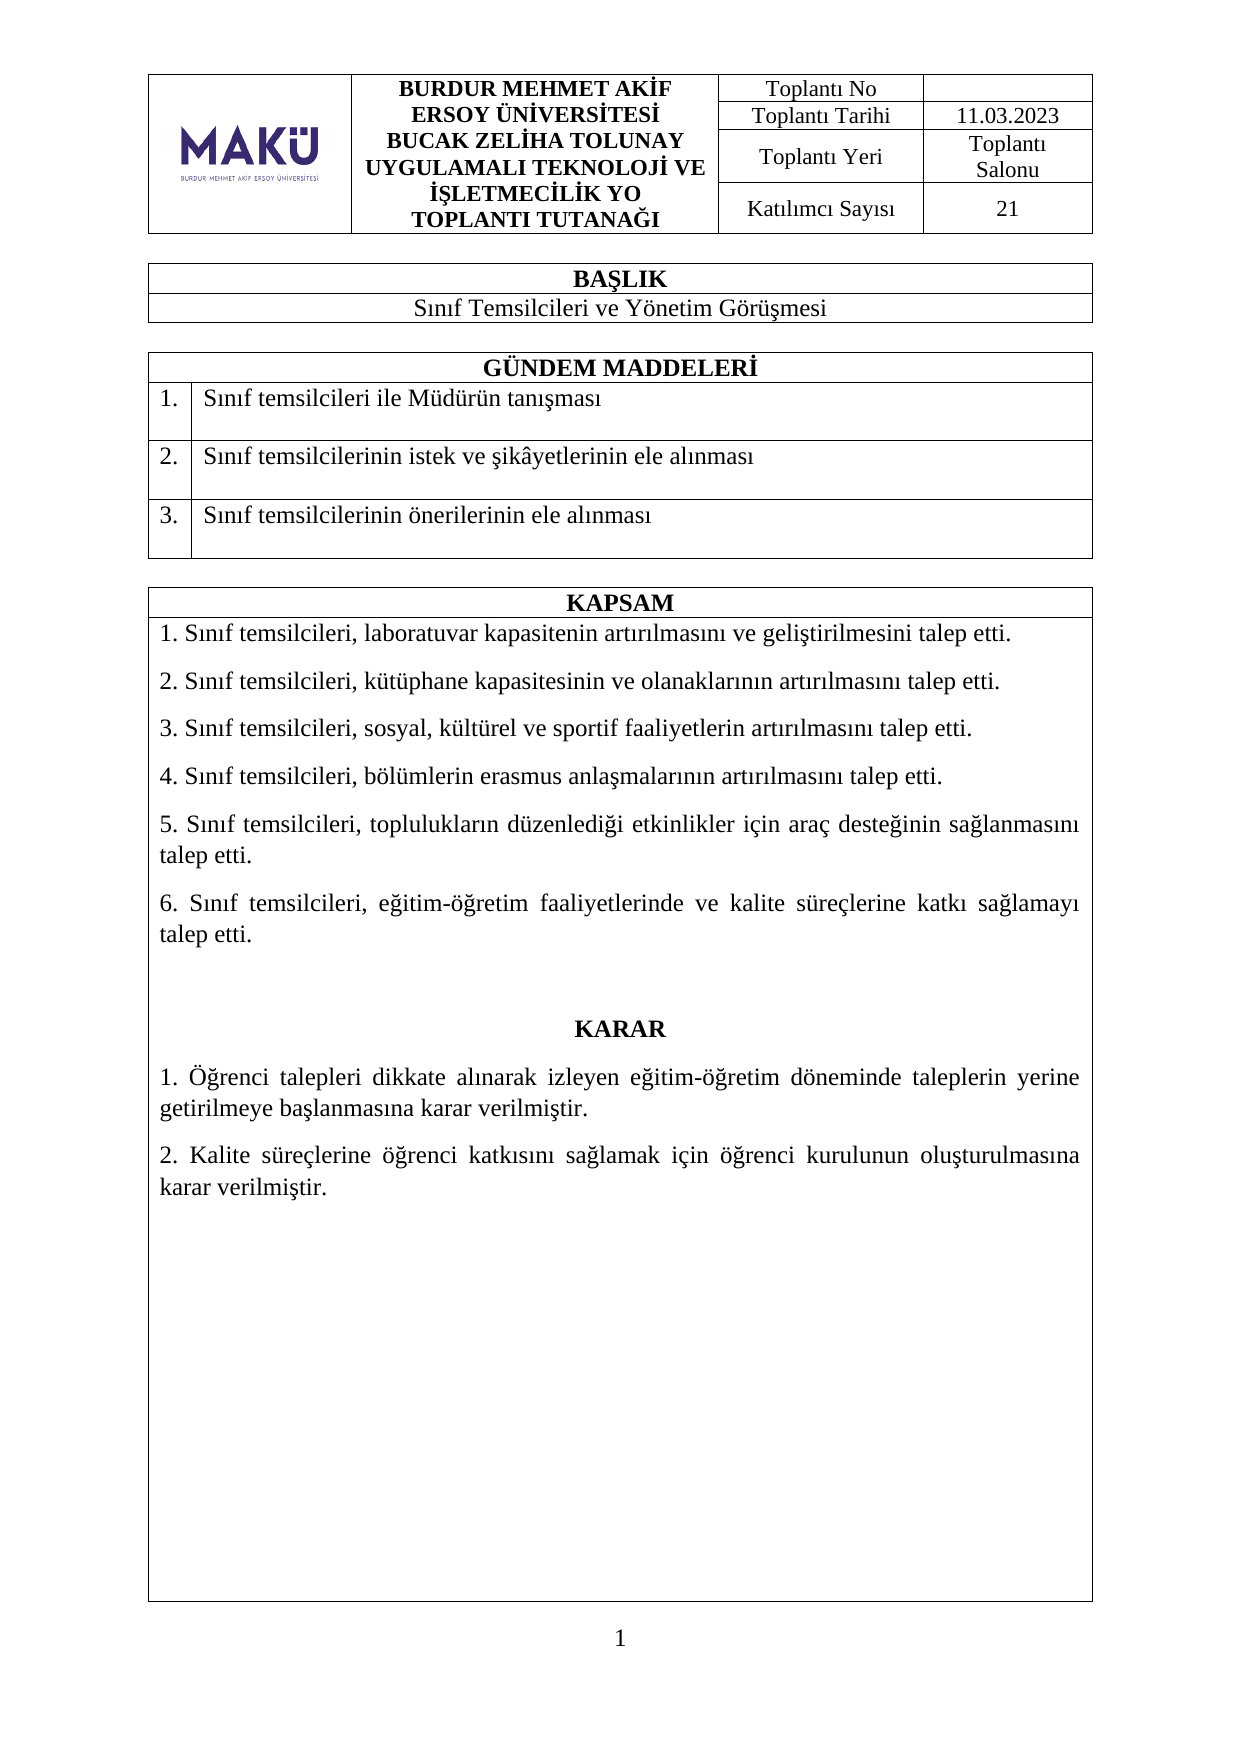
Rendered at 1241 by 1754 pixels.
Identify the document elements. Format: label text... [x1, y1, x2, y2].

table_cell Sınıf temsilcilerinin önerilerinin ele alınması [192, 500, 1092, 557]
table_cell Sınıf Temsilcileri ve Yönetim Görüşmesi [149, 294, 1092, 322]
table_cell [149, 500, 191, 557]
table_header GÜNDEM MADDELERİ [149, 353, 1092, 382]
table_cell 1. Sınıf temsilcileri, laboratuvar kapasitenin artırılmasını ve geliştirilmesini talep etti. 2. Sınıf temsilcileri, kütüphane kapasitesinin ve olanaklarının artırılmasını talep etti. 3. Sınıf temsilcileri, sosyal, kültürel ve sportif faaliyetlerin artırılmasını talep etti. 4. Sınıf temsilcileri, bölümlerin erasmus anlaşmalarının artırılmasını talep etti. 5. Sınıf temsilcileri, toplulukların düzenlediği etkinlikler için araç desteğinin sağlanmasını talep etti. 6. Sınıf temsilcileri, eğitim-öğretim faaliyetlerinde ve kalite süreçlerine katkı sağlamayı talep etti. KARAR 1. Öğrenci talepleri dikkate alınarak izleyen eğitim-öğretim döneminde taleplerin yerine getirilmeye başlanmasına karar verilmiştir. 2. Kalite süreçlerine öğrenci katkısını sağlamak için öğrenci kurulunun oluşturulmasına karar verilmiştir. [149, 618, 1092, 1601]
table_cell Sınıf temsilcilerinin istek ve şikâyetlerinin ele alınması [192, 441, 1092, 499]
table_cell [149, 383, 191, 440]
table_header KAPSAM [149, 588, 1092, 617]
table_header BAŞLIK [149, 264, 1092, 292]
table_cell Sınıf temsilcileri ile Müdürün tanışması [192, 383, 1092, 440]
table_cell [149, 441, 191, 499]
picture [160, 117, 340, 190]
